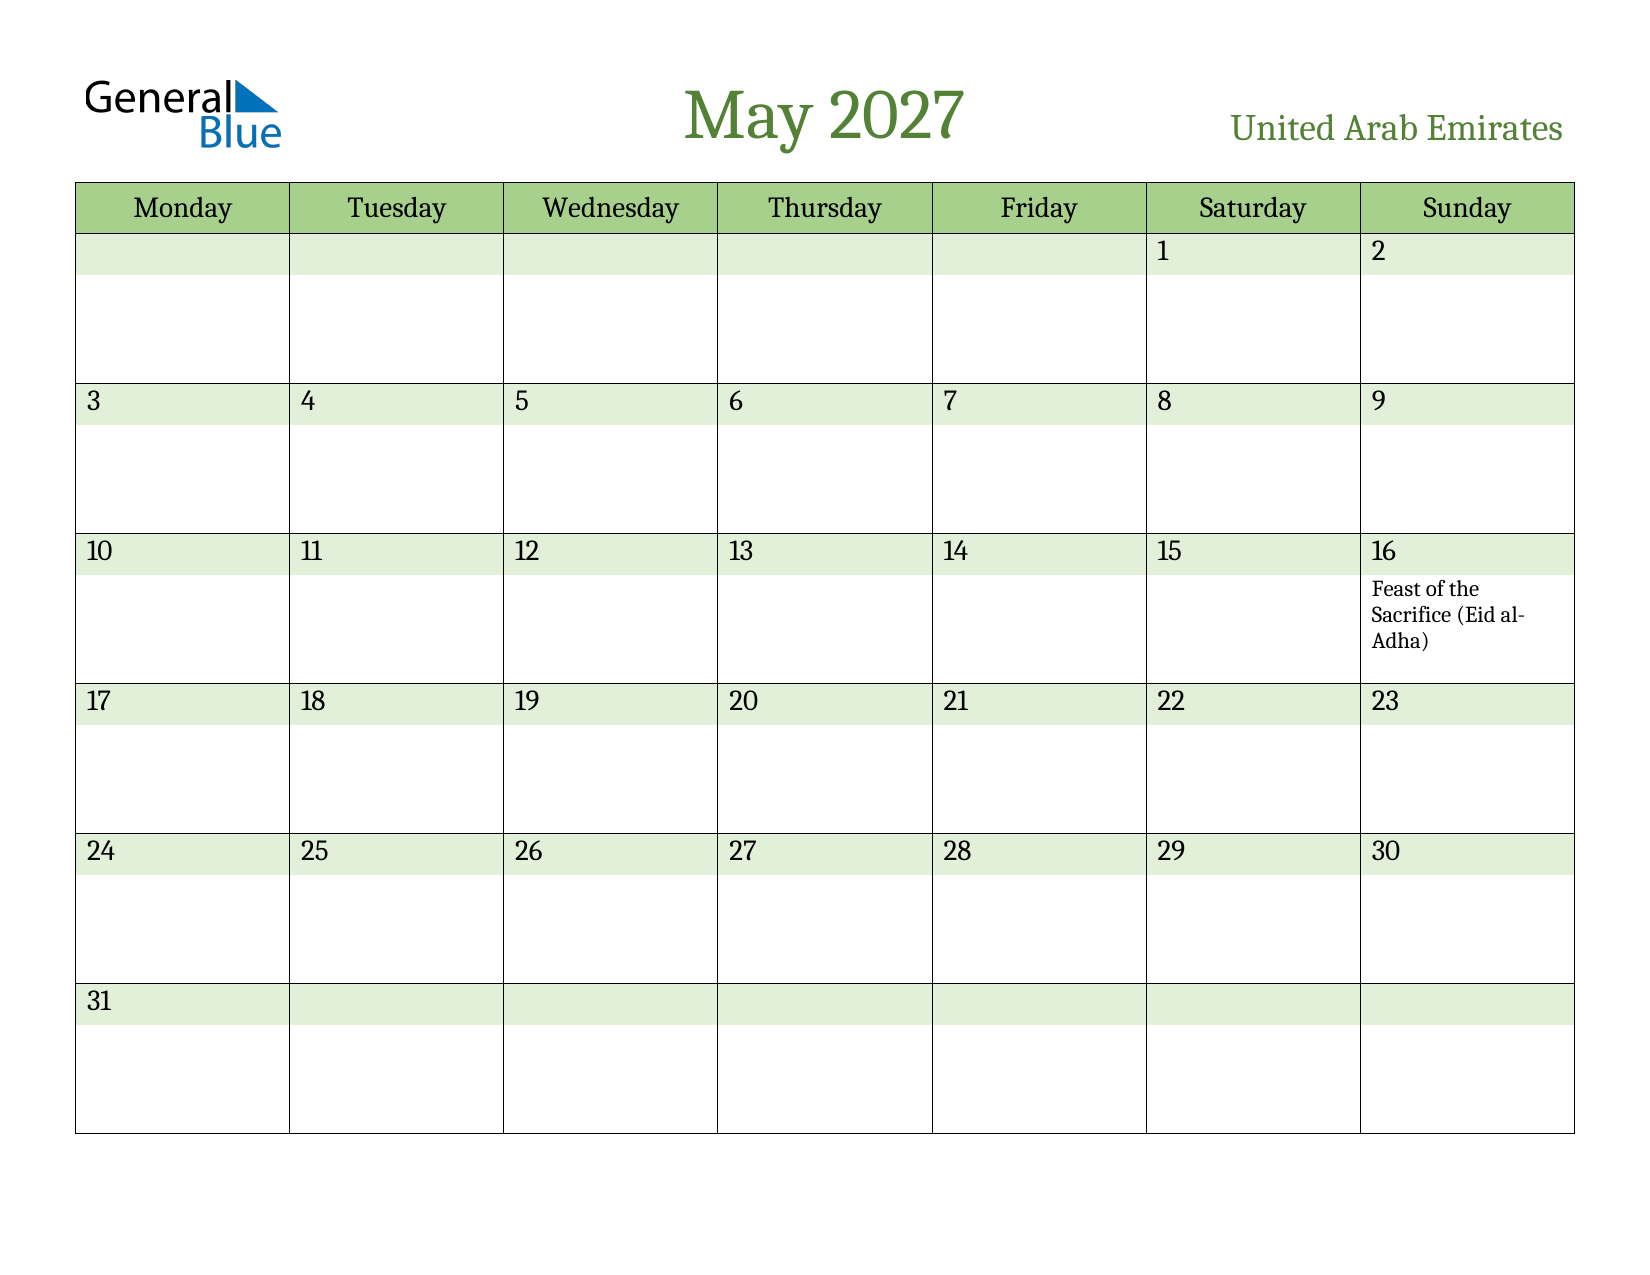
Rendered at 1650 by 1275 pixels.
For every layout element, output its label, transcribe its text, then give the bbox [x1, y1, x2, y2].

table_cell [1361, 1025, 1574, 1133]
table_cell [504, 425, 717, 533]
table_cell 22 [1147, 684, 1360, 725]
table_cell 11 [290, 534, 503, 575]
table_cell [290, 234, 503, 275]
table_header May 2027 [504, 75, 1146, 182]
table_cell 27 [718, 834, 932, 875]
table_cell Feast of the Sacrifice (Eid al-Adha) [1361, 575, 1574, 683]
table_cell [76, 725, 289, 833]
table_header United Arab Emirates [1146, 75, 1574, 182]
table_cell [1147, 725, 1360, 833]
table_cell [76, 275, 289, 383]
table_cell [504, 575, 717, 683]
table_cell [718, 425, 932, 533]
picture [86, 80, 281, 148]
table_cell [718, 275, 932, 383]
table_cell [1147, 984, 1360, 1025]
table_cell [76, 875, 289, 983]
table_cell Sunday [1361, 183, 1574, 233]
table_cell [933, 875, 1146, 983]
table_cell 6 [718, 384, 932, 425]
table_cell [76, 1025, 289, 1133]
table_cell 13 [718, 534, 932, 575]
table_cell [1147, 275, 1360, 383]
table_cell [504, 984, 717, 1025]
table_cell [1147, 875, 1360, 983]
table_cell 14 [933, 534, 1146, 575]
table_cell [76, 425, 289, 533]
table_cell [933, 575, 1146, 683]
table_cell [1361, 984, 1574, 1025]
table_cell 29 [1147, 834, 1360, 875]
table_cell [76, 234, 289, 275]
table_cell Thursday [718, 183, 932, 233]
table_cell 30 [1361, 834, 1574, 875]
table_cell [933, 725, 1146, 833]
table_cell [933, 275, 1146, 383]
table_cell 12 [504, 534, 717, 575]
table_cell Wednesday [504, 183, 717, 233]
table_cell 4 [290, 384, 503, 425]
table_cell [290, 275, 503, 383]
table_cell [1361, 275, 1574, 383]
table_cell Saturday [1147, 183, 1360, 233]
table_cell 21 [933, 684, 1146, 725]
table_cell 5 [504, 384, 717, 425]
table_cell [290, 1025, 503, 1133]
table_cell 24 [76, 834, 289, 875]
table_cell 26 [504, 834, 717, 875]
table_cell [1147, 425, 1360, 533]
table_cell [718, 575, 932, 683]
table_cell [718, 725, 932, 833]
table_cell [1361, 875, 1574, 983]
table_cell 9 [1361, 384, 1574, 425]
table_cell 2 [1361, 234, 1574, 275]
table_cell [504, 234, 717, 275]
table_cell [1361, 725, 1574, 833]
table_cell 28 [933, 834, 1146, 875]
table_header [76, 75, 503, 182]
table_cell [1147, 575, 1360, 683]
table_cell Tuesday [290, 183, 503, 233]
table_cell 1 [1147, 234, 1360, 275]
table_cell Friday [933, 183, 1146, 233]
table_cell [290, 725, 503, 833]
table_cell [933, 1025, 1146, 1133]
table_cell [718, 875, 932, 983]
table_cell 19 [504, 684, 717, 725]
table_cell [933, 984, 1146, 1025]
table_cell [504, 1025, 717, 1133]
table_cell [718, 984, 932, 1025]
table_cell [718, 234, 932, 275]
table_cell 16 [1361, 534, 1574, 575]
table_cell [76, 575, 289, 683]
table_cell [504, 725, 717, 833]
table_cell 31 [76, 984, 289, 1025]
table_cell [504, 275, 717, 383]
table_cell [933, 234, 1146, 275]
table_cell [718, 1025, 932, 1133]
table_cell 3 [76, 384, 289, 425]
table_cell [504, 875, 717, 983]
table_cell [290, 425, 503, 533]
table_cell 25 [290, 834, 503, 875]
table_cell 23 [1361, 684, 1574, 725]
table_cell 7 [933, 384, 1146, 425]
table_cell 8 [1147, 384, 1360, 425]
table_cell 20 [718, 684, 932, 725]
table_cell [1147, 1025, 1360, 1133]
table_cell [290, 875, 503, 983]
table_cell [1361, 425, 1574, 533]
table_cell 15 [1147, 534, 1360, 575]
table_cell [933, 425, 1146, 533]
table_cell [290, 575, 503, 683]
table_cell [290, 984, 503, 1025]
table_cell 18 [290, 684, 503, 725]
table_cell 10 [76, 534, 289, 575]
table_cell 17 [76, 684, 289, 725]
table_cell Monday [76, 183, 289, 233]
